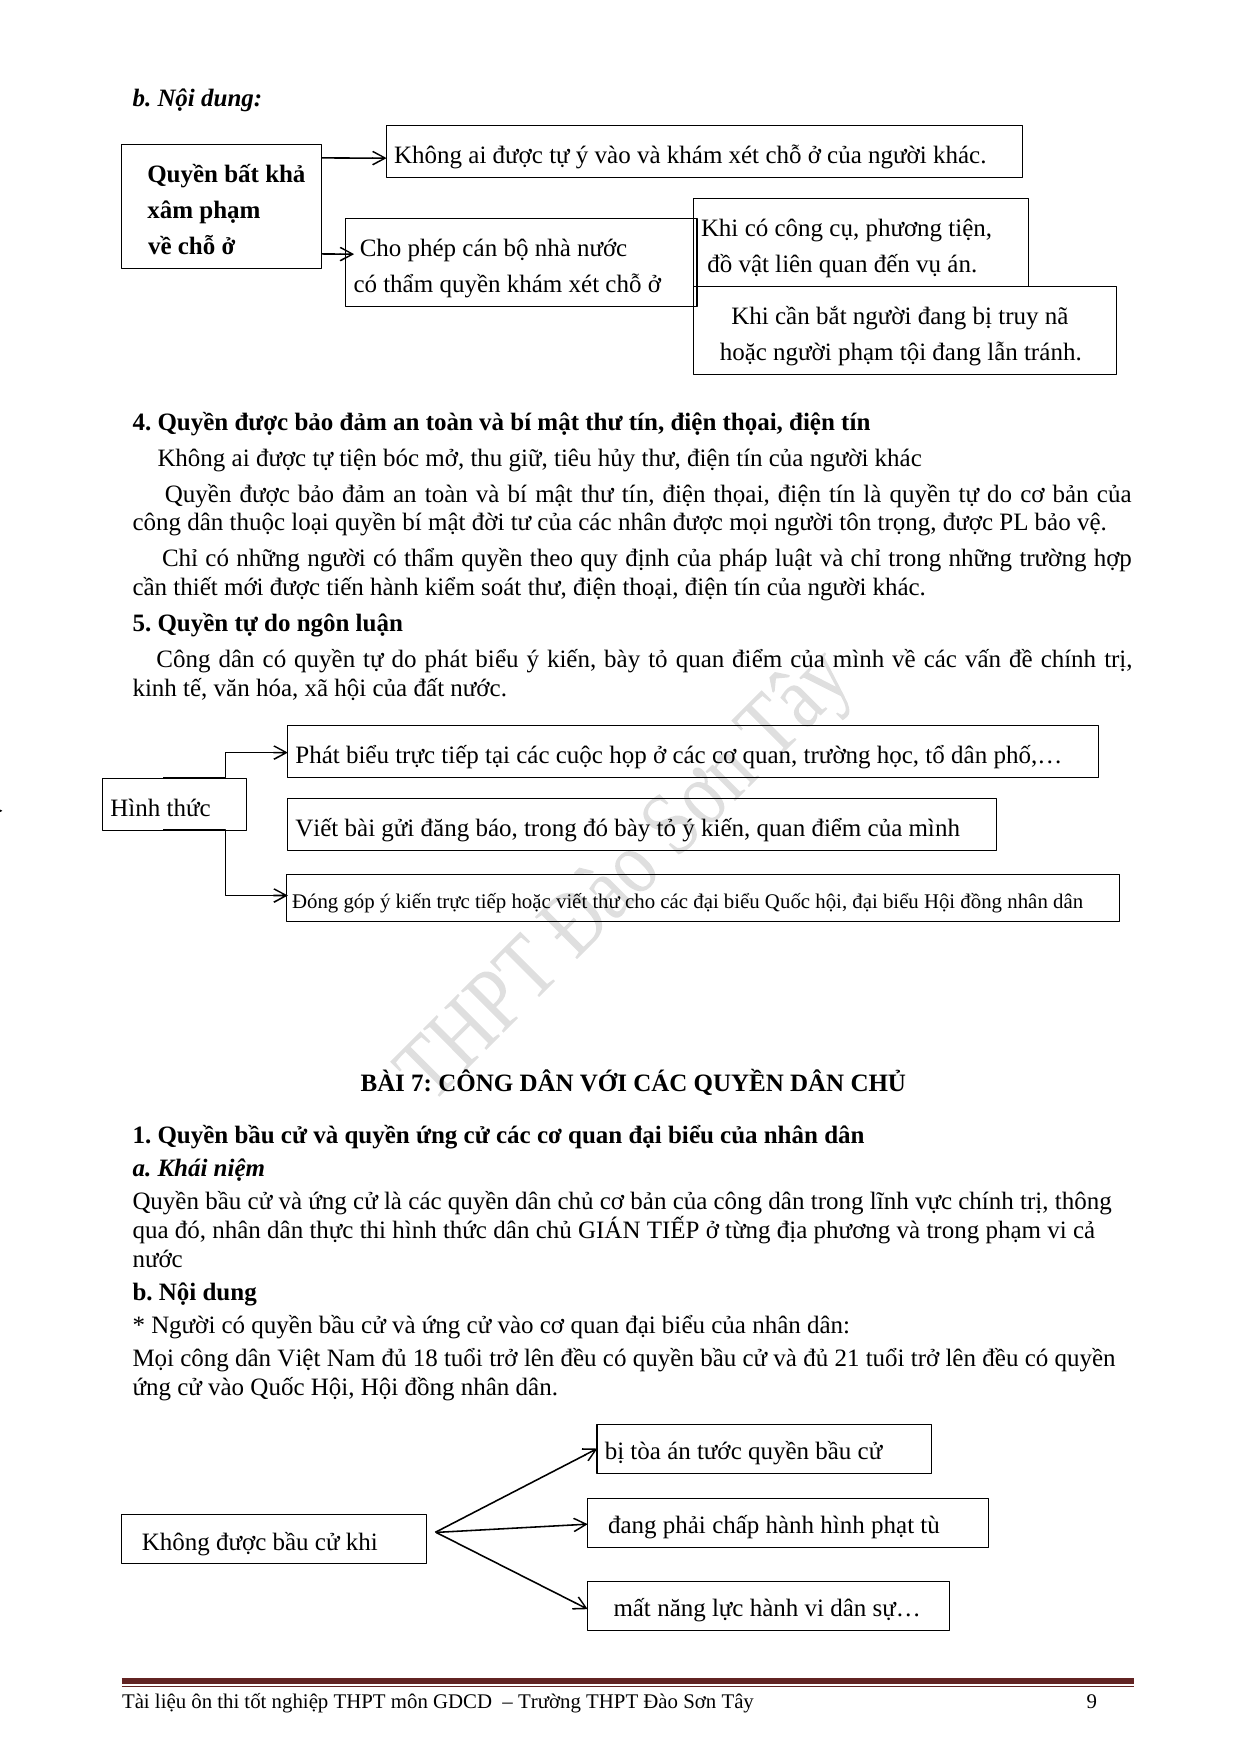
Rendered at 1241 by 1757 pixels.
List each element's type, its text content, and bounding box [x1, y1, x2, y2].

text b. Nội dung: [132, 83, 1134, 112]
text 1. Quyền bầu cử và quyền ứng cử các cơ quan đại biểu của nhân dân [132, 1120, 1121, 1149]
text Mọi công dân Việt Nam đủ 18 tuổi trở lên đều có quyền bầu cử và đủ 21 tuổi trở lên đều có quyền ứng cử vào Quốc Hội, Hội đồng nhân dân. [132, 1343, 1121, 1400]
text a. Khái niệm [132, 1153, 1121, 1182]
text Công dân có quyền tự do phát biểu ý kiến, bày tỏ quan điểm của mình về các vấn đề chính trị, kinh tế, văn hóa, xã hội của đất nước. [132, 644, 1134, 701]
text Không ai được tự tiện bóc mở, thu giữ, tiêu hủy thư, điện tín của người khác [132, 443, 1134, 471]
text Quyền được bảo đảm an toàn và bí mật thư tín, điện thọai, điện tín là quyền tự do cơ bản của công dân thuộc loại quyền bí mật đời tư của các nhân được mọi người tôn trọng, được PL bảo vệ. [132, 479, 1134, 536]
text * Người có quyền bầu cử và ứng cử vào cơ quan đại biểu của nhân dân: [132, 1310, 1121, 1338]
text Quyền bầu cử và ứng cử là các quyền dân chủ cơ bản của công dân trong lĩnh vực chính trị, thông qua đó, nhân dân thực thi hình thức dân chủ GIÁN TIẾP ở từng địa phương và trong phạm vi cả nước [132, 1186, 1121, 1272]
text BÀI 7: CÔNG DÂN VỚI CÁC QUYỀN DÂN CHỦ [132, 1068, 1134, 1097]
text 5. Quyền tự do ngôn luận [132, 608, 1134, 637]
text 4. Quyền được bảo đảm an toàn và bí mật thư tín, điện thọai, điện tín [132, 407, 1134, 436]
text b. Nội dung [132, 1277, 1121, 1306]
text Chỉ có những người có thẩm quyền theo quy định của pháp luật và chỉ trong những trường hợp cần thiết mới được tiến hành kiểm soát thư, điện thoại, điện tín của người khác. [132, 543, 1134, 601]
